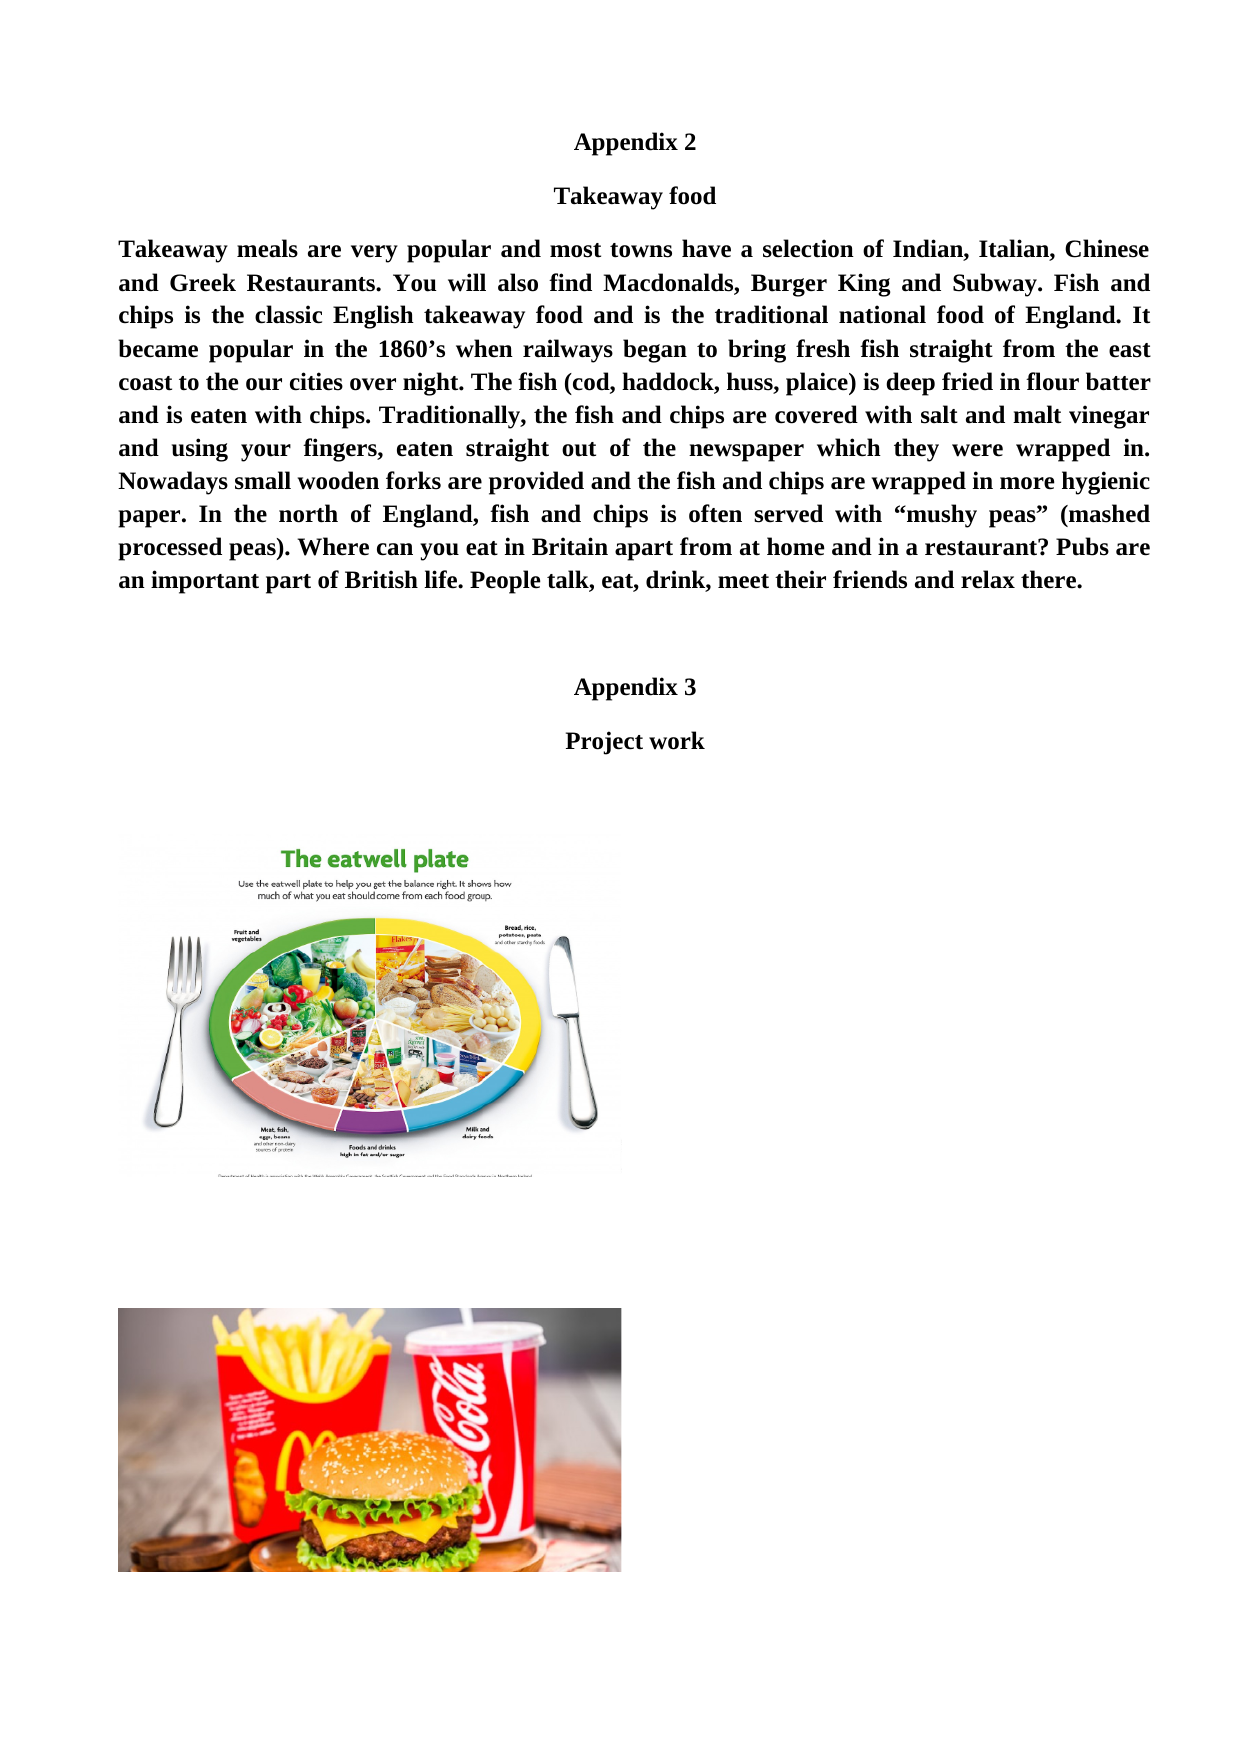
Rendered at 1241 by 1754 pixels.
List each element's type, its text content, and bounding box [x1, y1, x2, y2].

picture [118, 1308, 622, 1572]
text Appendix 2 [118, 127, 1152, 156]
text Appendix 3 [118, 672, 1152, 701]
text Project work [118, 726, 1152, 755]
text Takeaway food [118, 181, 1152, 209]
text Takeaway meals are very popular and most towns have a selection of Indian, Italian, Chinese and Greek Restaurants. You will also find Macdonalds, Burger King and Subway. Fish and chips is the classic English takeaway food and is the traditional national food of England. It became popular in the 1860’s when railways began to bring fresh fish straight from the east coast to the our cities over night. The fish (cod, haddock, huss, plaice) is deep fried in flour batter and is eaten with chips. Traditionally, the fish and chips are covered with salt and malt vinegar and using your fingers, eaten straight out of the newspaper which they were wrapped in. Nowadays small wooden forks are provided and the fish and chips are wrapped in more hygienic paper. In the north of England, fish and chips is often served with “mushy peas” (mashed processed peas). Where can you eat in Britain apart from at home and in a restaurant? Pubs are an important part of British life. People talk, eat, drink, meet their friends and relax there. [118, 234, 1152, 593]
picture [118, 834, 622, 1177]
